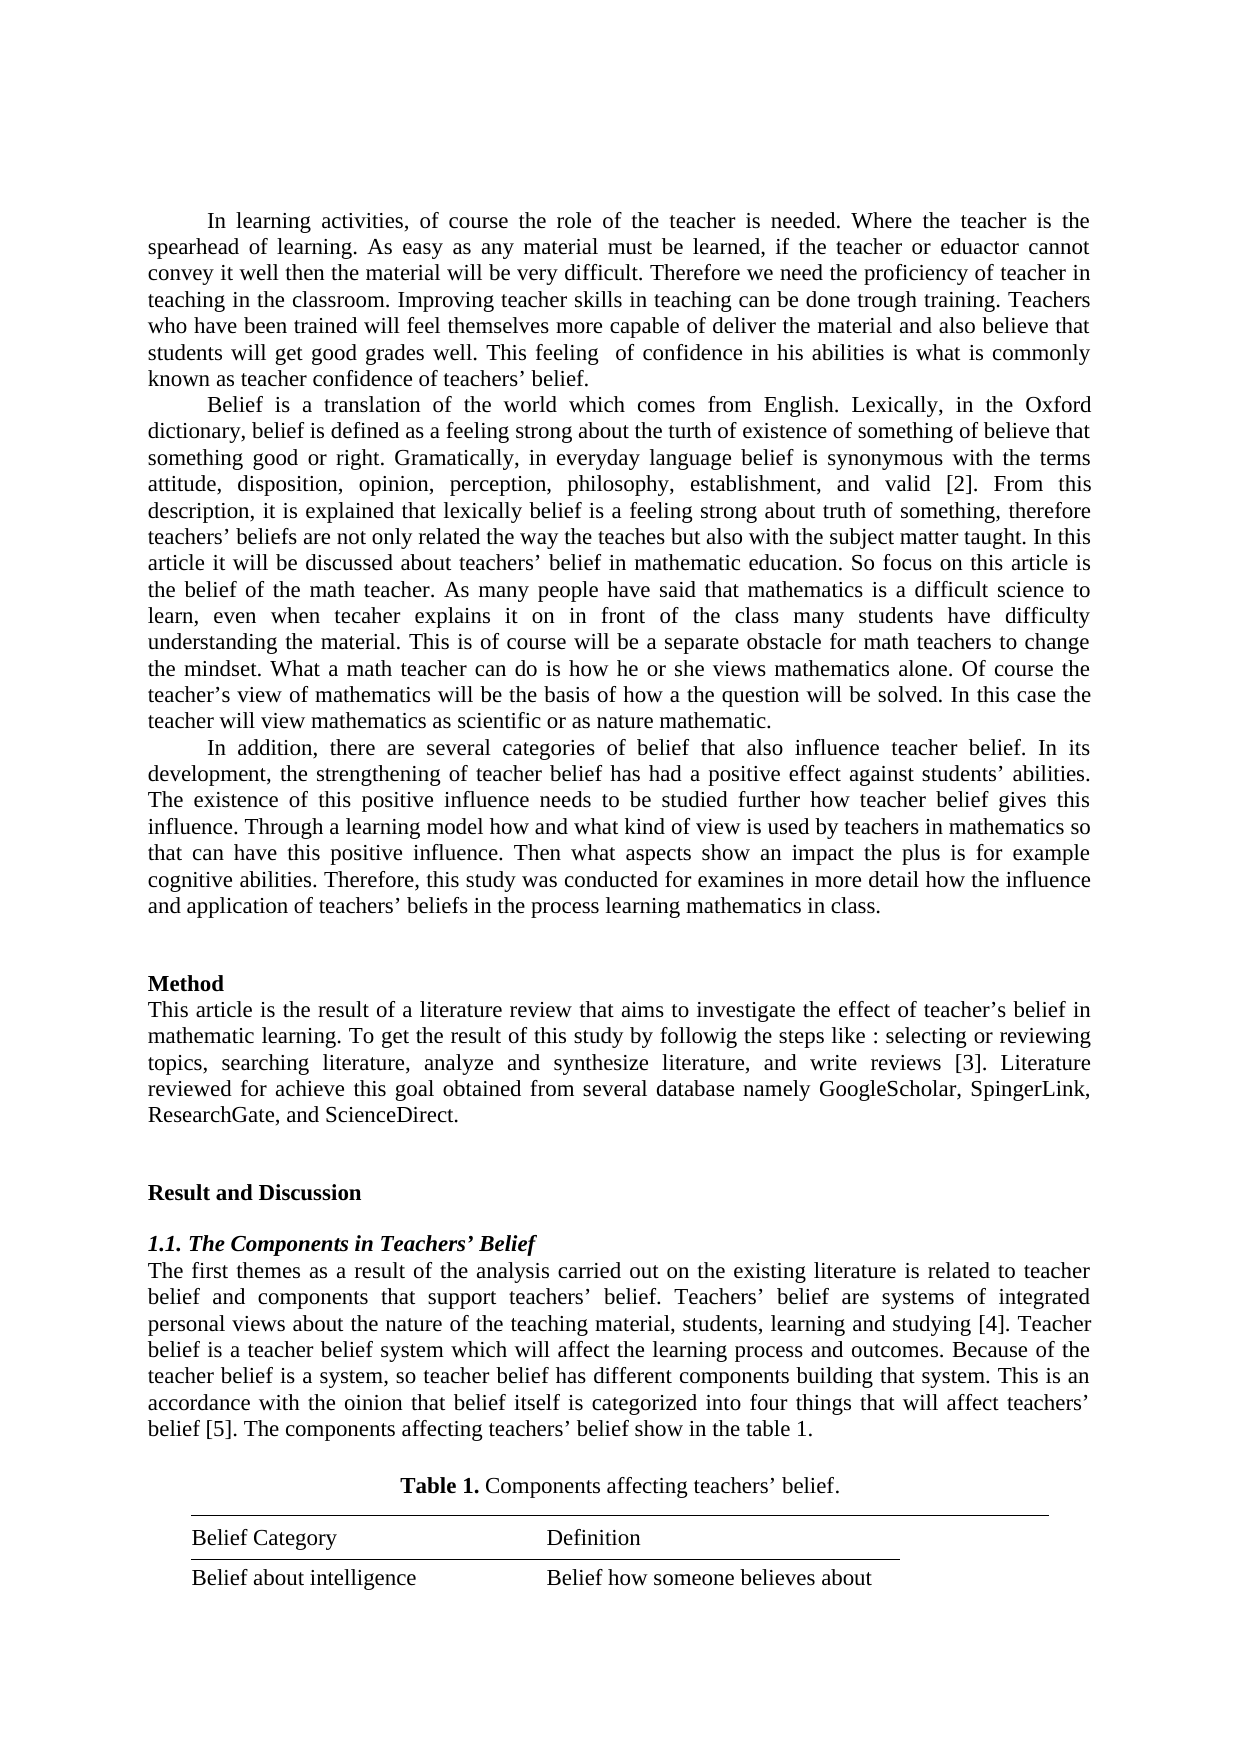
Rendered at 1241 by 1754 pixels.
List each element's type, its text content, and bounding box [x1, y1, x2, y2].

text This article is the result of a literature review that aims to investigate the effect of teacher’s belief in mathematic learning. To get the result of this study by followig the steps like : selecting or reviewing topics, searching literature, analyze and synthesize literature, and write reviews [3]. Literature reviewed for achieve this goal obtained from several database namely GoogleScholar, SpingerLink, ResearchGate, and ScienceDirect. [148, 996, 1092, 1128]
text Method [148, 970, 1092, 996]
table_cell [546, 1560, 900, 1599]
table_header Table 1. Components affecting teachers’ belief. [191, 1468, 1049, 1515]
text In addition, there are several categories of belief that also influence teacher belief. In its development, the strengthening of teacher belief has had a positive effect against students’ abilities. The existence of this positive influence needs to be studied further how teacher belief gives this influence. Through a learning model how and what kind of view is used by teachers in mathematics so that can have this positive influence. Then what aspects show an impact the plus is for example cognitive abilities. Therefore, this study was conducted for examines in more detail how the influence and application of teachers’ beliefs in the process learning mathematics in class. [148, 734, 1092, 918]
text The first themes as a result of the analysis carried out on the existing literature is related to teacher belief and components that support teachers’ belief. Teachers’ belief are systems of integrated personal views about the nature of the teaching material, students, learning and studying [4]. Teacher belief is a teacher belief system which will affect the learning process and outcomes. Because of the teacher belief is a system, so teacher belief has different components building that system. This is an accordance with the oinion that belief itself is categorized into four things that will affect teachers’ belief [5]. The components affecting teachers’ belief show in the table 1. [148, 1257, 1092, 1441]
text Result and Discussion [148, 1179, 1092, 1206]
table_cell Definition [546, 1516, 900, 1559]
text In learning activities, of course the role of the teacher is needed. Where the teacher is the spearhead of learning. As easy as any material must be learned, if the teacher or eduactor cannot convey it well then the material will be very difficult. Therefore we need the proficiency of teacher in teaching in the classroom. Improving teacher skills in teaching can be done trough training. Teachers who have been trained will feel themselves more capable of deliver the material and also believe that students will get good grades well. This feeling of confidence in his abilities is what is commonly known as teacher confidence of teachers’ belief. [148, 207, 1092, 391]
text The Components in Teachers’ Belief [148, 1231, 1092, 1257]
table_cell Belief Category [191, 1516, 546, 1559]
text Belief is a translation of the world which comes from English. Lexically, in the Oxford dictionary, belief is defined as a feeling strong about the turth of existence of something of believe that something good or right. Gramatically, in everyday language belief is synonymous with the terms attitude, disposition, opinion, perception, philosophy, establishment, and valid [2]. From this description, it is explained that lexically belief is a feeling strong about truth of something, therefore teachers’ beliefs are not only related the way the teaches but also with the subject matter taught. In this article it will be discussed about teachers’ belief in mathematic education. So focus on this article is the belief of the math teacher. As many people have said that mathematics is a difficult science to learn, even when tecaher explains it on in front of the class many students have difficulty understanding the material. This is of course will be a separate obstacle for math teachers to change the mindset. What a math teacher can do is how he or she views mathematics alone. Of course the teacher’s view of mathematics will be the basis of how a the question will be solved. In this case the teacher will view mathematics as scientific or as nature mathematic. [148, 391, 1092, 734]
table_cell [191, 1560, 546, 1599]
